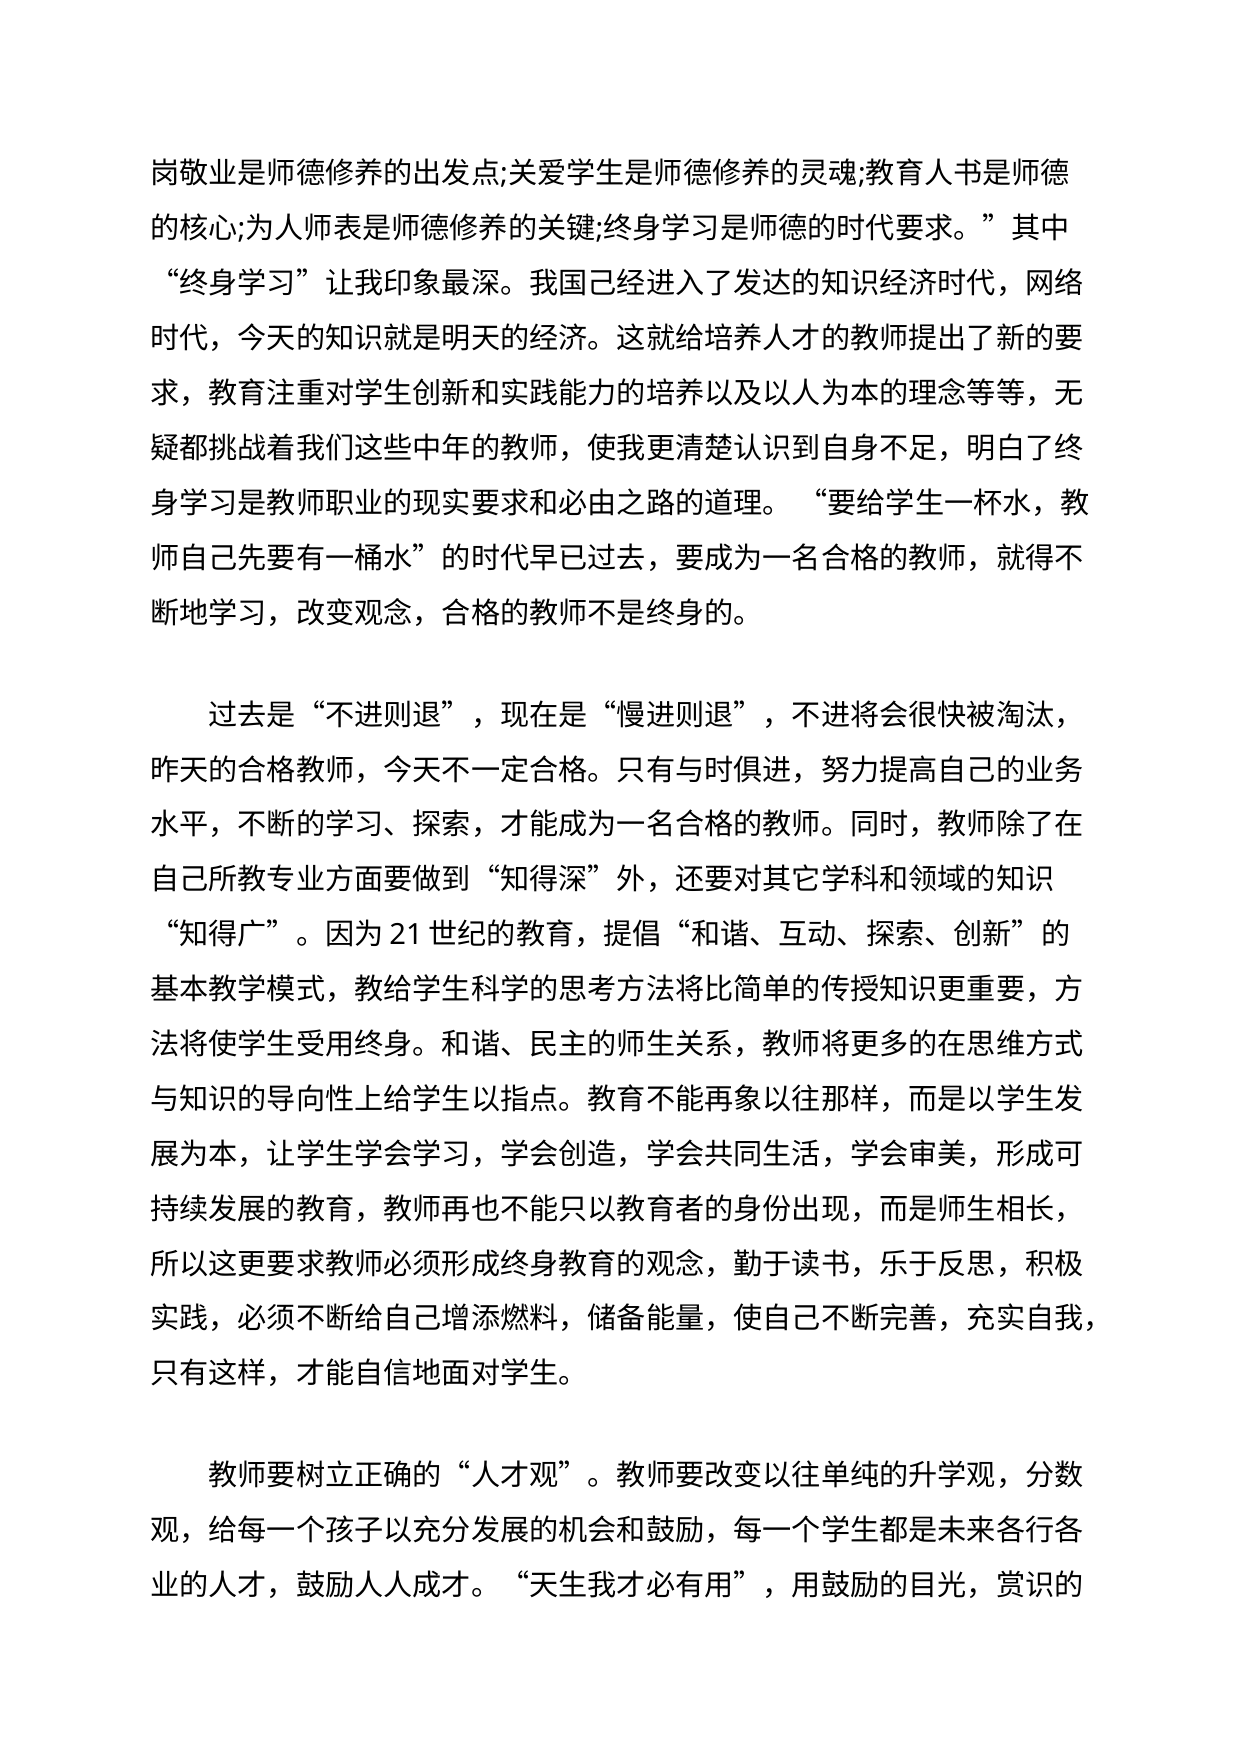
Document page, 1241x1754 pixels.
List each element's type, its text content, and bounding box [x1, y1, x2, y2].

text 过去是“不进则退”，现在是“慢进则退”，不进将会很快被淘汰，昨天的合格教师，今天不一定合格。只有与时俱进，努力提高自己的业务水平，不断的学习、探索，才能成为一名合格的教师。同时，教师除了在自己所教专业方面要做到“知得深”外，还要对其它学科和领域的知识“知得广”。因为21世纪的教育，提倡“和谐、互动、探索、创新”的基本教学模式，教给学生科学的思考方法将比简单的传授知识更重要，方法将使学生受用终身。和谐、民主的师生关系，教师将更多的在思维方式与知识的导向性上给学生以指点。教育不能再象以往那样，而是以学生发展为本，让学生学会学习，学会创造，学会共同生活，学会审美，形成可持续发展的教育，教师再也不能只以教育者的身份出现，而是师生相长，所以这更要求教师必须形成终身教育的观念，勤于读书，乐于反思，积极实践，必须不断给自己增添燃料，储备能量，使自己不断完善，充实自我，只有这样，才能自信地面对学生。 [150, 691, 1090, 1392]
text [150, 150, 1090, 632]
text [150, 1452, 1090, 1604]
